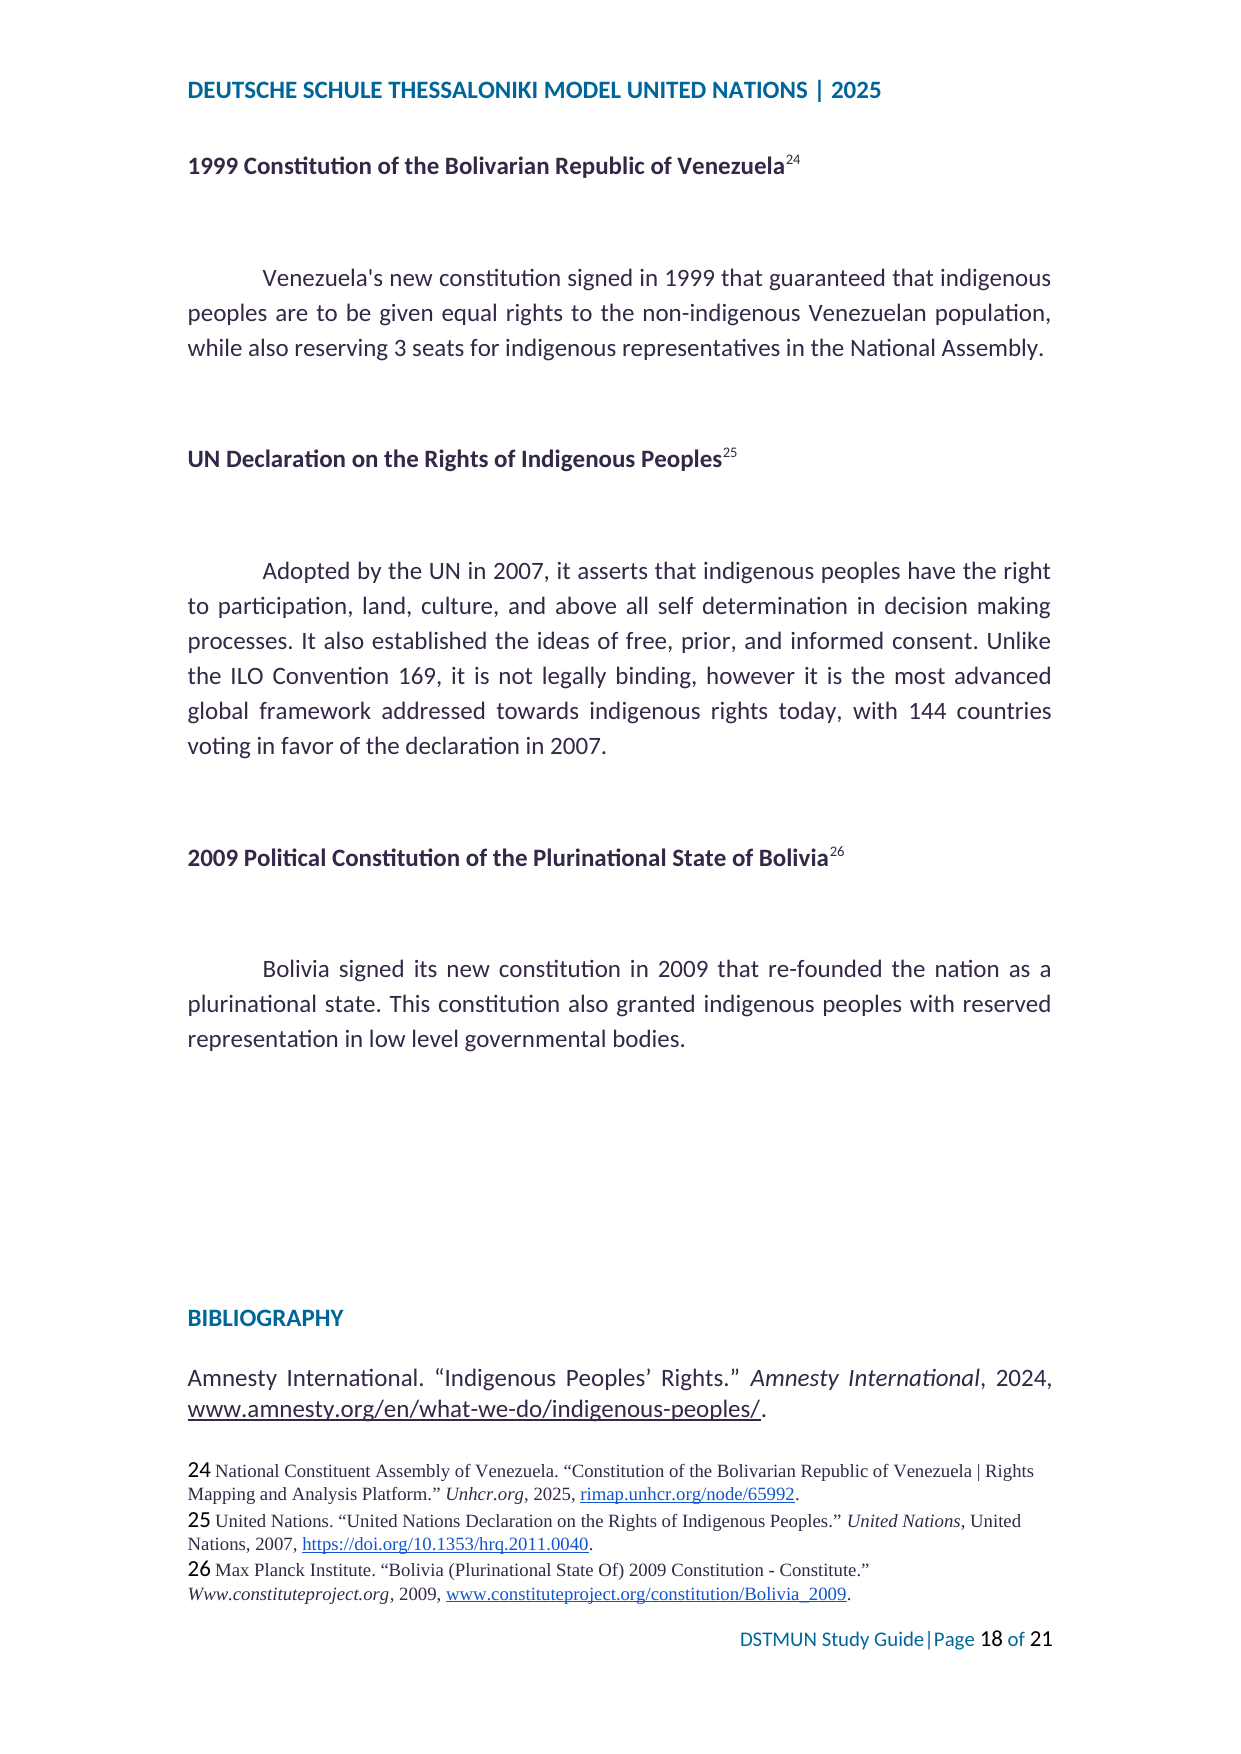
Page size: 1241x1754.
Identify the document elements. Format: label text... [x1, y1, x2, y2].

text UN Declaration on the Rights of Indigenous Peoples [187, 443, 1053, 474]
text BIBLIOGRAPHY [187, 1302, 1053, 1333]
text 2009 Political Constitution of the Plurinational State of Bolivia [187, 842, 1053, 872]
text 1999 Constitution of the Bolivarian Republic of Venezuela [187, 150, 1053, 181]
text Bolivia signed its new constitution in 2009 that re-founded the nation as a plurinational state. This constitution also granted indigenous peoples with reserved representation in low level governmental bodies. [187, 953, 1053, 1054]
text Venezuela's new constitution signed in 1999 that guaranteed that indigenous peoples are to be given equal rights to the non-indigenous Venezuelan population, while also reserving 3 seats for indigenous representatives in the National Assembly. [187, 262, 1053, 362]
text Amnesty International. “Indigenous Peoples’ Rights.” Amnesty International, 2024, www.amnesty.org/en/what-we-do/indigenous-peoples/. [187, 1362, 1053, 1423]
text Adopted by the UN in 2007, it asserts that indigenous peoples have the right to participation, land, culture, and above all self determination in decision making processes. It also established the ideas of free, prior, and informed consent. Unlike the ILO Convention 169, it is not legally binding, however it is the most advanced global framework addressed towards indigenous rights today, with 144 countries voting in favor of the declaration in 2007. [187, 555, 1053, 761]
